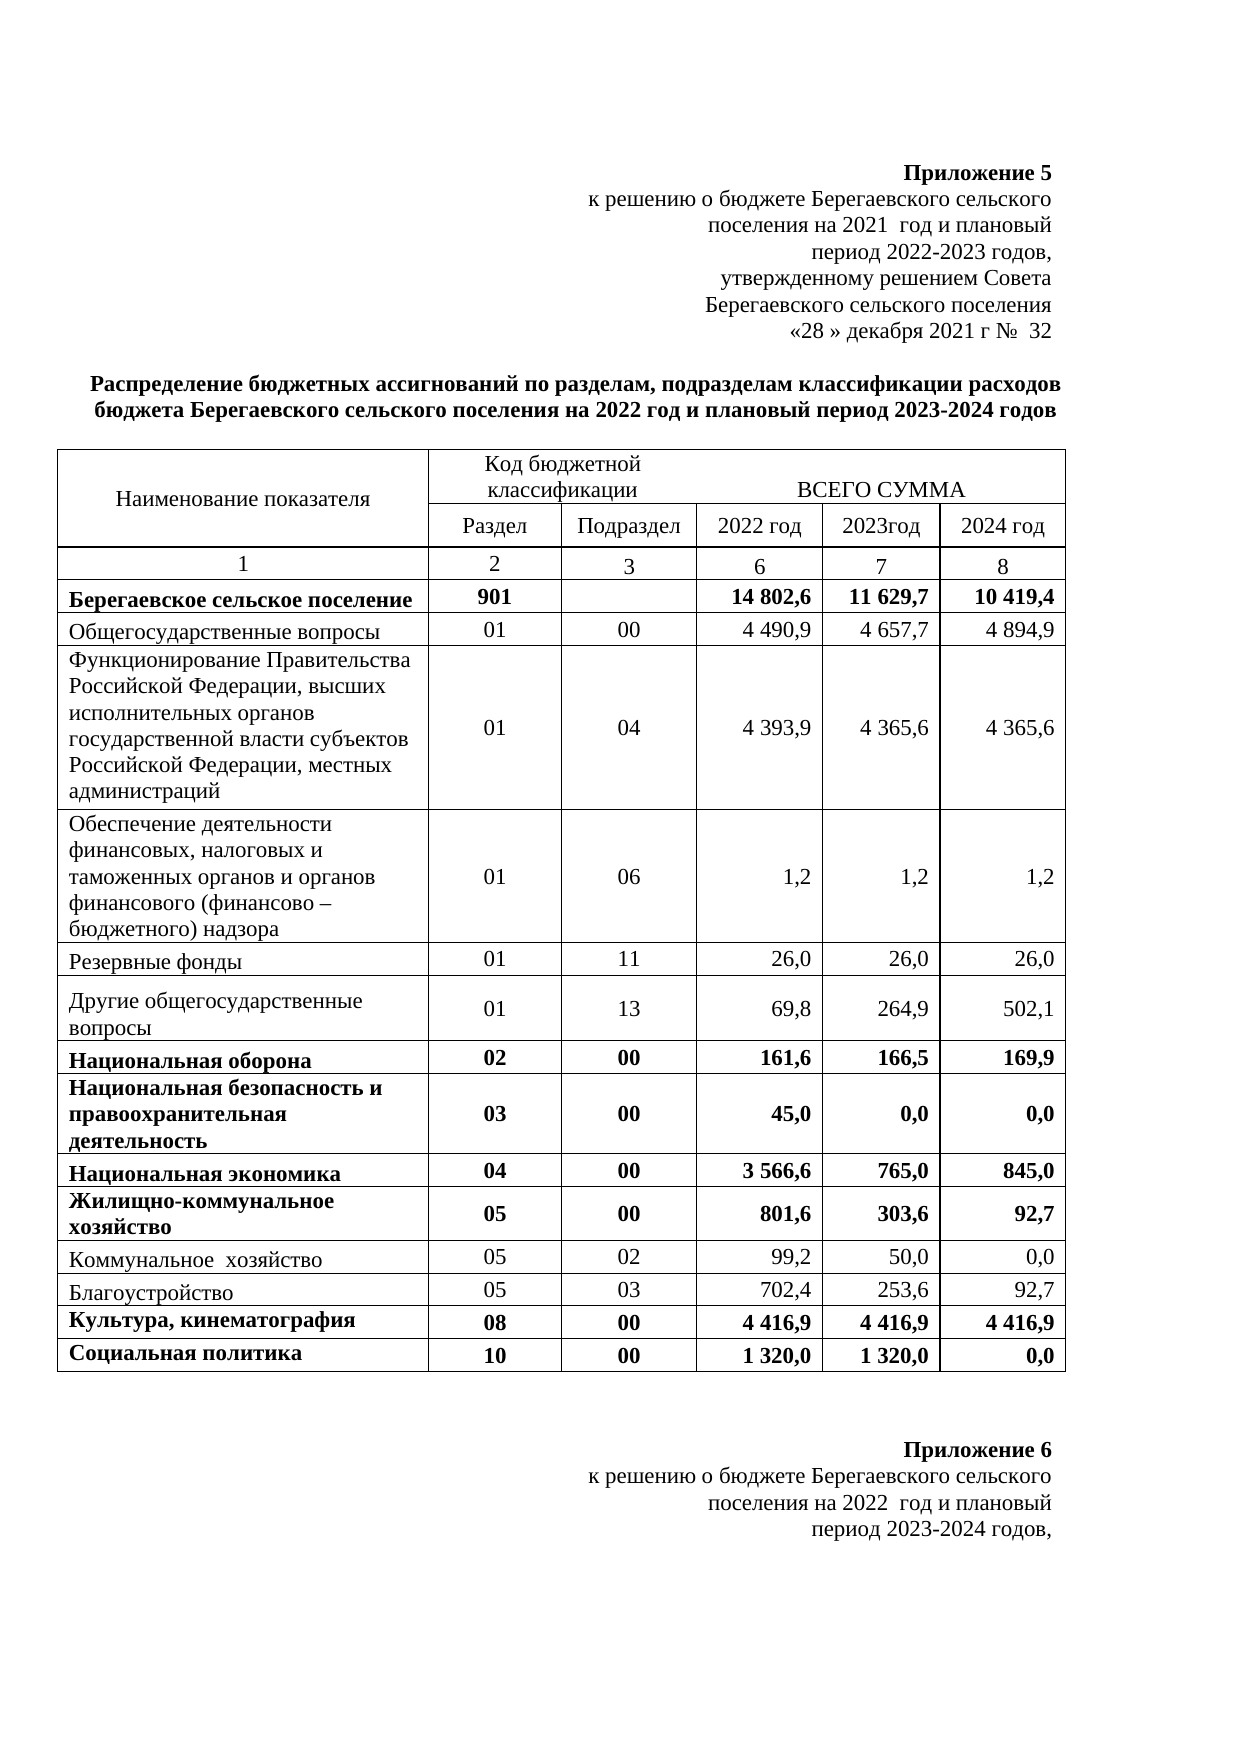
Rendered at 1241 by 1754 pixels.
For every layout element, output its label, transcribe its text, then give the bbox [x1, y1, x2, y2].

table_cell 00 [562, 613, 696, 645]
table_cell 01 [429, 943, 561, 974]
table_cell 05 [429, 1187, 561, 1240]
table_cell 4 416,9 [697, 1306, 822, 1338]
table_cell 1,2 [941, 810, 1065, 942]
table_cell 1 [58, 548, 428, 579]
table_cell 1,2 [823, 810, 939, 942]
table_header Приложение 5 [58, 148, 1063, 185]
table_cell 0,0 [941, 1074, 1065, 1153]
table_cell 00 [562, 1154, 696, 1186]
text Распределение бюджетных ассигнований по разделам, подразделам классификации расходов бюджета Берегаевского сельского поселения на 2022 год и плановый период 2023-2024 годов [59, 370, 1092, 422]
table_cell [562, 580, 696, 612]
table_cell 2023год [823, 504, 939, 546]
table_cell Коммунальное хозяйство [58, 1241, 428, 1272]
table_cell Берегаевское сельское поселение [58, 580, 428, 612]
table_cell 4 365,6 [823, 646, 939, 809]
table_cell 765,0 [823, 1154, 939, 1186]
table_cell 06 [562, 810, 696, 942]
table_cell 4 657,7 [823, 613, 939, 645]
table_cell 2022 год [697, 504, 822, 546]
table_header Наименование показателя [58, 450, 428, 546]
table_cell 169,9 [941, 1041, 1065, 1073]
table_cell Национальная оборона [58, 1041, 428, 1073]
table_cell 11 629,7 [823, 580, 939, 612]
table_cell Подраздел [562, 504, 696, 546]
table_cell 03 [562, 1274, 696, 1305]
table_cell 4 416,9 [941, 1306, 1065, 1338]
table_cell Функционирование Правительства Российской Федерации, высших исполнительных органов государственной власти субъектов Российской Федерации, местных администраций [58, 646, 428, 809]
table_cell Общегосударственные вопросы [58, 613, 428, 645]
table_cell 1 320,0 [697, 1339, 822, 1371]
table_cell 01 [429, 646, 561, 809]
table_cell 702,4 [697, 1274, 822, 1305]
table_header ВСЕГО СУММА [697, 450, 1065, 502]
table_cell 26,0 [697, 943, 822, 974]
table_cell 00 [562, 1074, 696, 1153]
table_cell Национальная безопасность и правоохранительная деятельность [58, 1074, 428, 1153]
table_cell 4 894,9 [941, 613, 1065, 645]
table_cell 2 [429, 548, 561, 579]
table_cell 166,5 [823, 1041, 939, 1073]
table_cell 3 [562, 548, 696, 579]
table_cell 845,0 [941, 1154, 1065, 1186]
table_cell 10 419,4 [941, 580, 1065, 612]
table_cell 04 [562, 646, 696, 809]
table_cell 92,7 [941, 1187, 1065, 1240]
table_cell 08 [429, 1306, 561, 1338]
table_cell 00 [562, 1041, 696, 1073]
table_cell 03 [429, 1074, 561, 1153]
table_cell 01 [429, 976, 561, 1040]
table_cell 69,8 [697, 976, 822, 1040]
table_cell Социальная политика [58, 1339, 428, 1371]
table_cell 3 566,6 [697, 1154, 822, 1186]
table_cell 00 [562, 1339, 696, 1371]
table_cell Другие общегосударственные вопросы [58, 976, 428, 1040]
table_cell 7 [823, 548, 939, 579]
table_header Код бюджетной классификации [429, 450, 697, 502]
table_cell 901 [429, 580, 561, 612]
table_cell 02 [562, 1241, 696, 1272]
table_cell 264,9 [823, 976, 939, 1040]
table_cell 4 490,9 [697, 613, 822, 645]
table_cell 13 [562, 976, 696, 1040]
table_cell 01 [429, 810, 561, 942]
table_cell Жилищно-коммунальное хозяйство [58, 1187, 428, 1240]
table_cell 02 [429, 1041, 561, 1073]
table_cell 10 [429, 1339, 561, 1371]
table_cell к решению о бюджете Берегаевского сельского поселения на 2022 год и плановый период 2023-2024 годов, [58, 1462, 1063, 1541]
table_cell 50,0 [823, 1241, 939, 1272]
table_cell 4 393,9 [697, 646, 822, 809]
table_cell 303,6 [823, 1187, 939, 1240]
table_cell 14 802,6 [697, 580, 822, 612]
table_cell 05 [429, 1274, 561, 1305]
table_cell 26,0 [823, 943, 939, 974]
table_cell 502,1 [941, 976, 1065, 1040]
table_cell 0,0 [823, 1074, 939, 1153]
table_cell 01 [429, 613, 561, 645]
table_cell к решению о бюджете Берегаевского сельского поселения на 2021 год и плановый период 2022-2023 годов, [58, 185, 1063, 264]
table_cell 45,0 [697, 1074, 822, 1153]
table_cell Благоустройство [58, 1274, 428, 1305]
table_cell 00 [562, 1187, 696, 1240]
table_cell Раздел [429, 504, 561, 546]
table_cell Культура, кинематография [58, 1306, 428, 1338]
table_cell 00 [562, 1306, 696, 1338]
table_cell 11 [562, 943, 696, 974]
table_cell 04 [429, 1154, 561, 1186]
table_cell Национальная экономика [58, 1154, 428, 1186]
table_cell 1 320,0 [823, 1339, 939, 1371]
table_cell 253,6 [823, 1274, 939, 1305]
table_cell 99,2 [697, 1241, 822, 1272]
table_cell 26,0 [941, 943, 1065, 974]
table_cell 05 [429, 1241, 561, 1272]
table_cell 161,6 [697, 1041, 822, 1073]
table_cell Обеспечение деятельности финансовых, налоговых и таможенных органов и органов финансового (финансово – бюджетного) надзора [58, 810, 428, 942]
table_cell 8 [941, 548, 1065, 579]
table_cell 0,0 [941, 1241, 1065, 1272]
table_cell утвержденному решением Совета Берегаевского сельского поселения «28 » декабря 2021 г № 32 [58, 264, 1063, 343]
table_cell 2024 год [941, 504, 1065, 546]
table_cell 801,6 [697, 1187, 822, 1240]
table_cell 4 365,6 [941, 646, 1065, 809]
table_cell 1,2 [697, 810, 822, 942]
table_cell 92,7 [941, 1274, 1065, 1305]
table_header Приложение 6 [58, 1425, 1063, 1462]
table_cell Резервные фонды [58, 943, 428, 974]
table_cell 4 416,9 [823, 1306, 939, 1338]
table_cell 0,0 [941, 1339, 1065, 1371]
table_cell 6 [697, 548, 822, 579]
